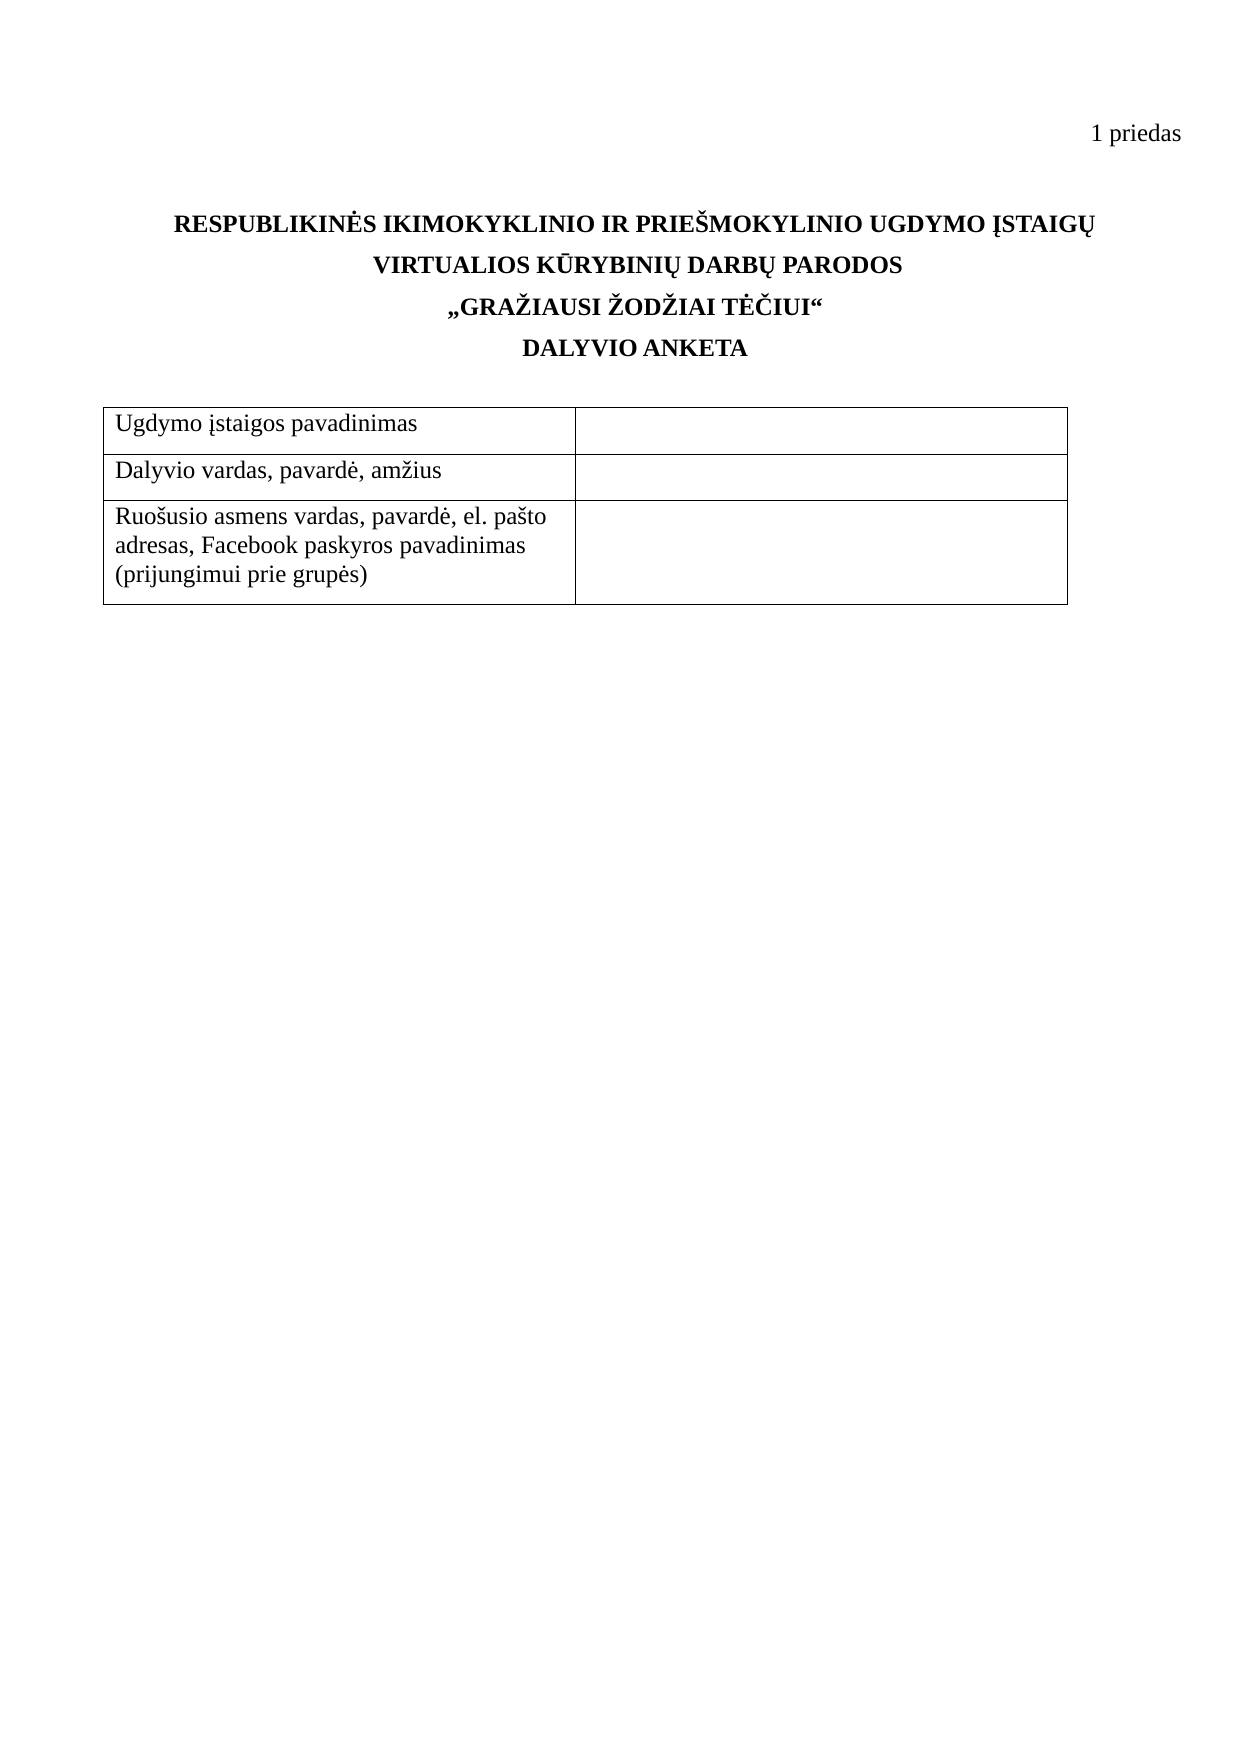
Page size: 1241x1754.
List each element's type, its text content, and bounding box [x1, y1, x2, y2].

table_cell [576, 455, 1067, 500]
table_header Ugdymo įstaigos pavadinimas [104, 408, 575, 454]
table_header [576, 408, 1067, 454]
text VIRTUALIOS KŪRYBINIŲ DARBŲ PARODOS [89, 251, 1181, 279]
text RESPUBLIKINĖS IKIMOKYKLINIO IR PRIEŠMOKYLINIO UGDYMO ĮSTAIGŲ [89, 209, 1181, 238]
table_cell Dalyvio vardas, pavardė, amžius [104, 455, 575, 500]
text 1 priedas [89, 118, 1181, 147]
table_cell [576, 501, 1067, 604]
text DALYVIO ANKETA [89, 333, 1181, 362]
table_cell Ruošusio asmens vardas, pavardė, el. pašto adresas, Facebook paskyros pavadinimas (prijungimui prie grupės) [104, 501, 575, 604]
text „GRAŽIAUSI ŽODŽIAI TĖČIUI“ [89, 292, 1181, 321]
